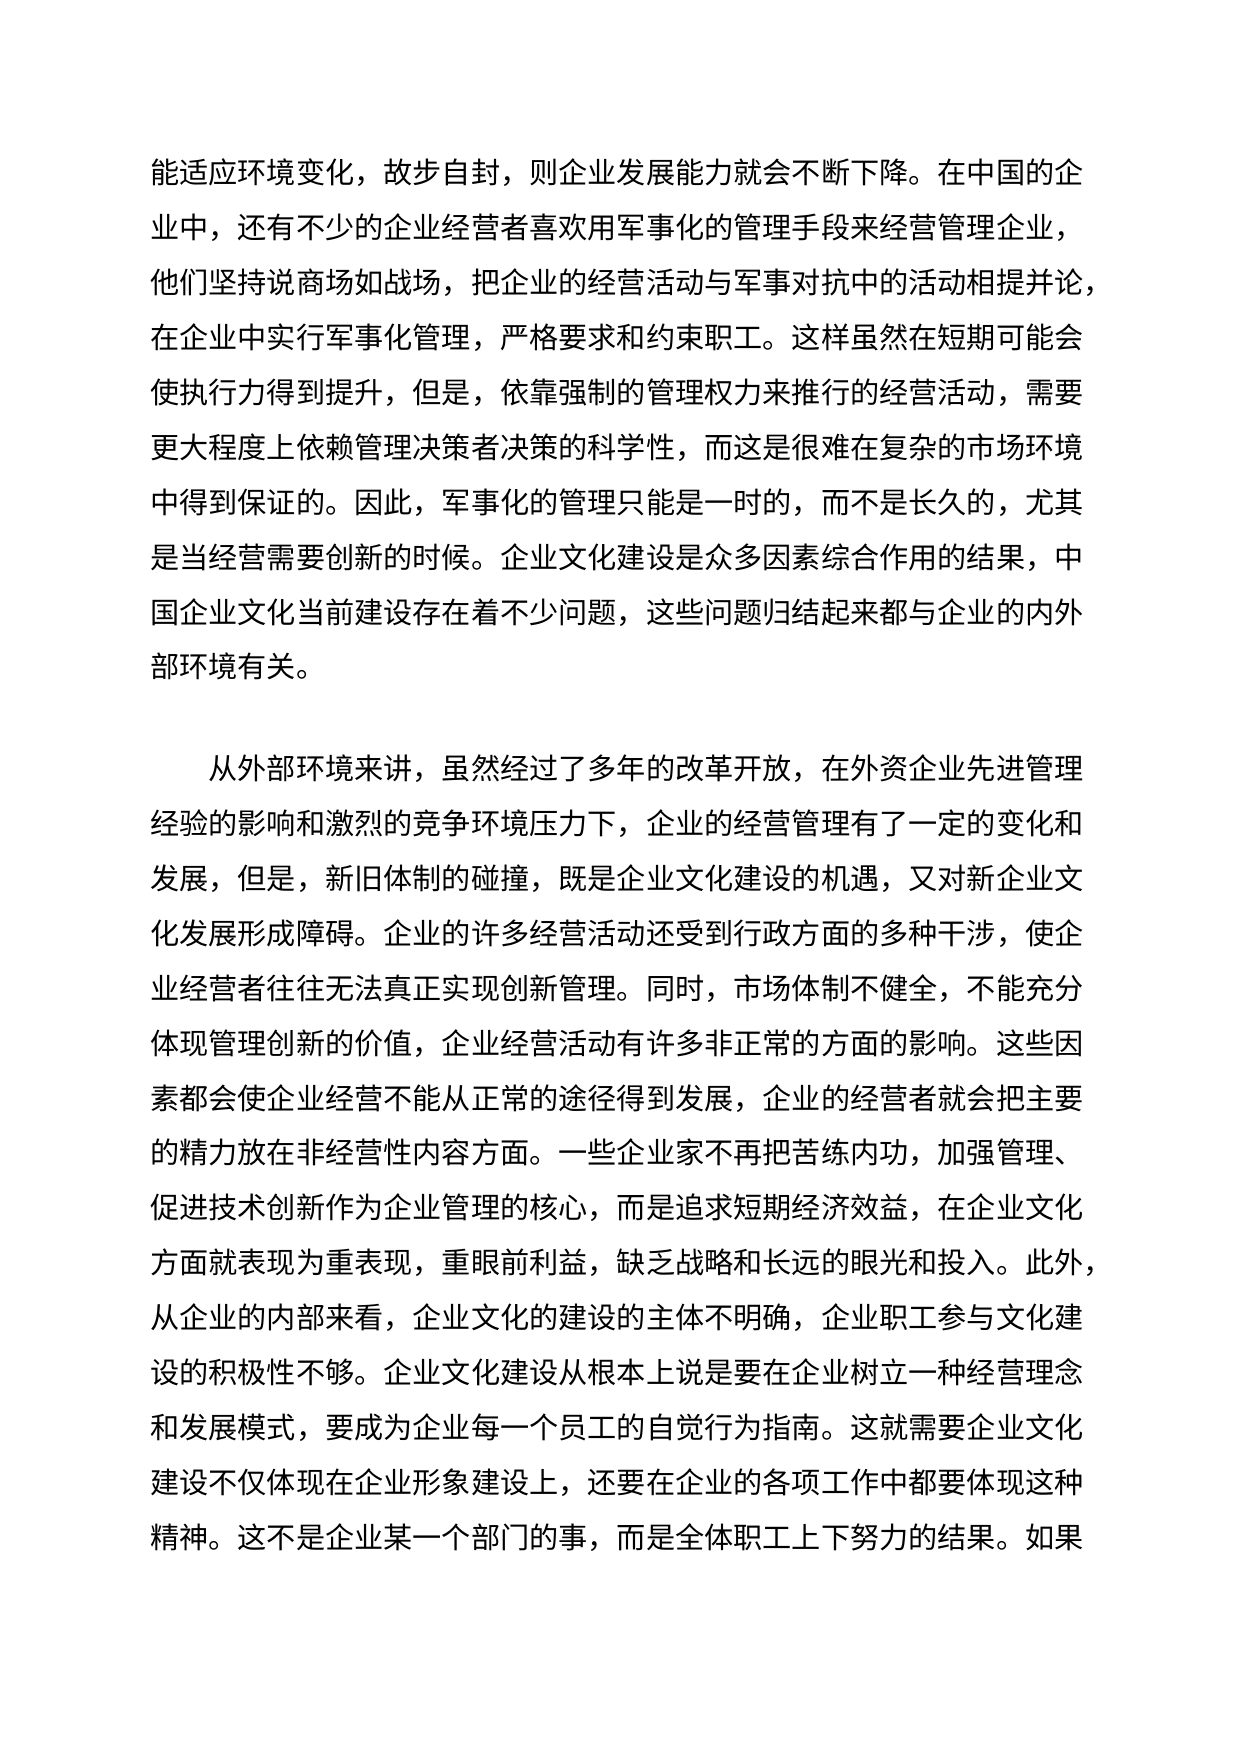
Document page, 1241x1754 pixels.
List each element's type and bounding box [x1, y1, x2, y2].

text [150, 746, 1090, 1557]
text [150, 150, 1090, 686]
